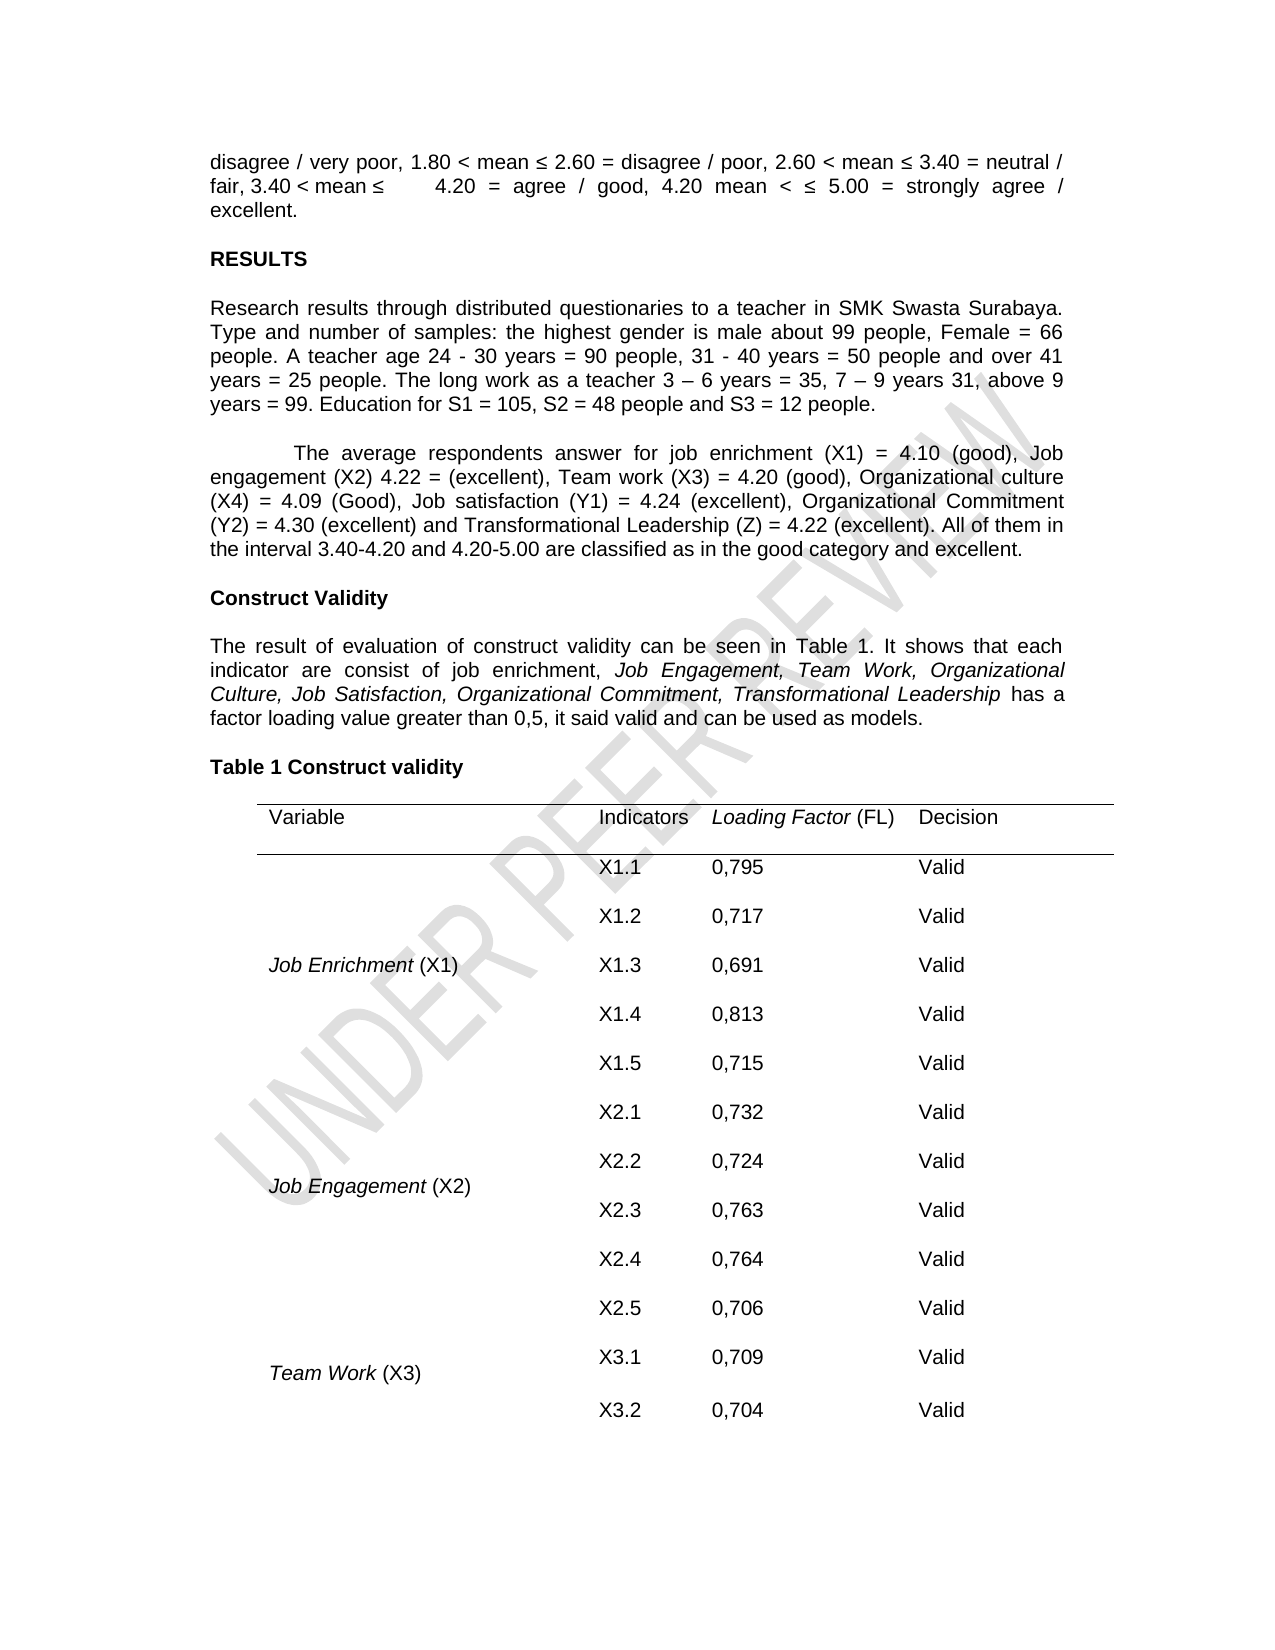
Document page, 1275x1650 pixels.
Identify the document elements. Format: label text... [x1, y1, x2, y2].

text RESULTS [210, 247, 1065, 271]
table_cell X1.5 [587, 1051, 700, 1100]
table_cell X1.3 [587, 953, 700, 1002]
table_header Loading Factor (FL) [700, 805, 907, 854]
table_cell 0,795 [700, 855, 907, 904]
table_cell Valid [907, 1296, 1114, 1345]
table_cell 0,715 [700, 1051, 907, 1100]
table_cell X1.2 [587, 904, 700, 953]
table_header Variable [257, 805, 587, 854]
table_cell 0,763 [700, 1198, 907, 1247]
table_cell 0,764 [700, 1247, 907, 1296]
table_cell Valid [907, 1247, 1114, 1296]
table_cell Valid [907, 1002, 1114, 1051]
text Table 1 Construct validity [210, 755, 1065, 779]
table_cell Job Engagement (X2) [257, 1100, 587, 1345]
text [210, 150, 1065, 222]
table_cell X1.4 [587, 1002, 700, 1051]
table_cell Valid [907, 1198, 1114, 1247]
table_cell Valid [907, 904, 1114, 953]
table_cell Valid [907, 1345, 1114, 1394]
text Research results through distributed questionaries to a teacher in SMK Swasta Surabaya. Type and number of samples: the highest gender is male about 99 people, Female = 66 people. A teacher age 24 - 30 years = 90 people, 31 - 40 years = 50 people and over 41 years = 25 people. The long work as a teacher 3 – 6 years = 35, 7 – 9 years 31, above 9 years = 99. Education for S1 = 105, S2 = 48 people and S3 = 12 people. [210, 296, 1065, 416]
table_cell X3.1 [587, 1345, 700, 1394]
table_cell Team Work (X3) [257, 1345, 587, 1425]
text The average respondents answer for job enrichment (X1) = 4.10 (good), Job engagement (X2) 4.22 = (excellent), Team work (X3) = 4.20 (good), Organizational culture (X4) = 4.09 (Good), Job satisfaction (Y1) = 4.24 (excellent), Organizational Commitment (Y2) = 4.30 (excellent) and Transformational Leadership (Z) = 4.22 (excellent). All of them in the interval 3.40-4.20 and 4.20-5.00 are classified as in the good category and excellent. [210, 441, 1065, 560]
table_cell X2.5 [587, 1296, 700, 1345]
table_cell 0,717 [700, 904, 907, 953]
table_cell Valid [907, 1149, 1114, 1198]
table_cell Job Enrichment (X1) [257, 855, 587, 1100]
table_cell 0,724 [700, 1149, 907, 1198]
table_cell X2.4 [587, 1247, 700, 1296]
table_header Indicators [587, 805, 700, 854]
table_header Decision [907, 805, 1114, 854]
table_cell 0,732 [700, 1100, 907, 1149]
table_cell Valid [907, 1051, 1114, 1100]
table_cell 0,691 [700, 953, 907, 1002]
text Construct Validity [210, 585, 1065, 609]
table_cell Valid [907, 855, 1114, 904]
table_cell 0,709 [700, 1345, 907, 1394]
table_cell X2.2 [587, 1149, 700, 1198]
table_cell X2.1 [587, 1100, 700, 1149]
table_cell X3.2 [587, 1394, 700, 1425]
text The result of evaluation of construct validity can be seen in Table 1. It shows that each indicator are consist of job enrichment, Job Engagement, Team Work, Organizational Culture, Job Satisfaction, Organizational Commitment, Transformational Leadership has a factor loading value greater than 0,5, it said valid and can be used as models. [210, 634, 1065, 730]
table_cell Valid [907, 1100, 1114, 1149]
table_cell Valid [907, 953, 1114, 1002]
table_cell Valid [907, 1394, 1114, 1425]
table_cell 0,813 [700, 1002, 907, 1051]
table_cell 0,706 [700, 1296, 907, 1345]
table_cell X1.1 [587, 855, 700, 904]
table_cell 0,704 [700, 1394, 907, 1425]
table_cell X2.3 [587, 1198, 700, 1247]
